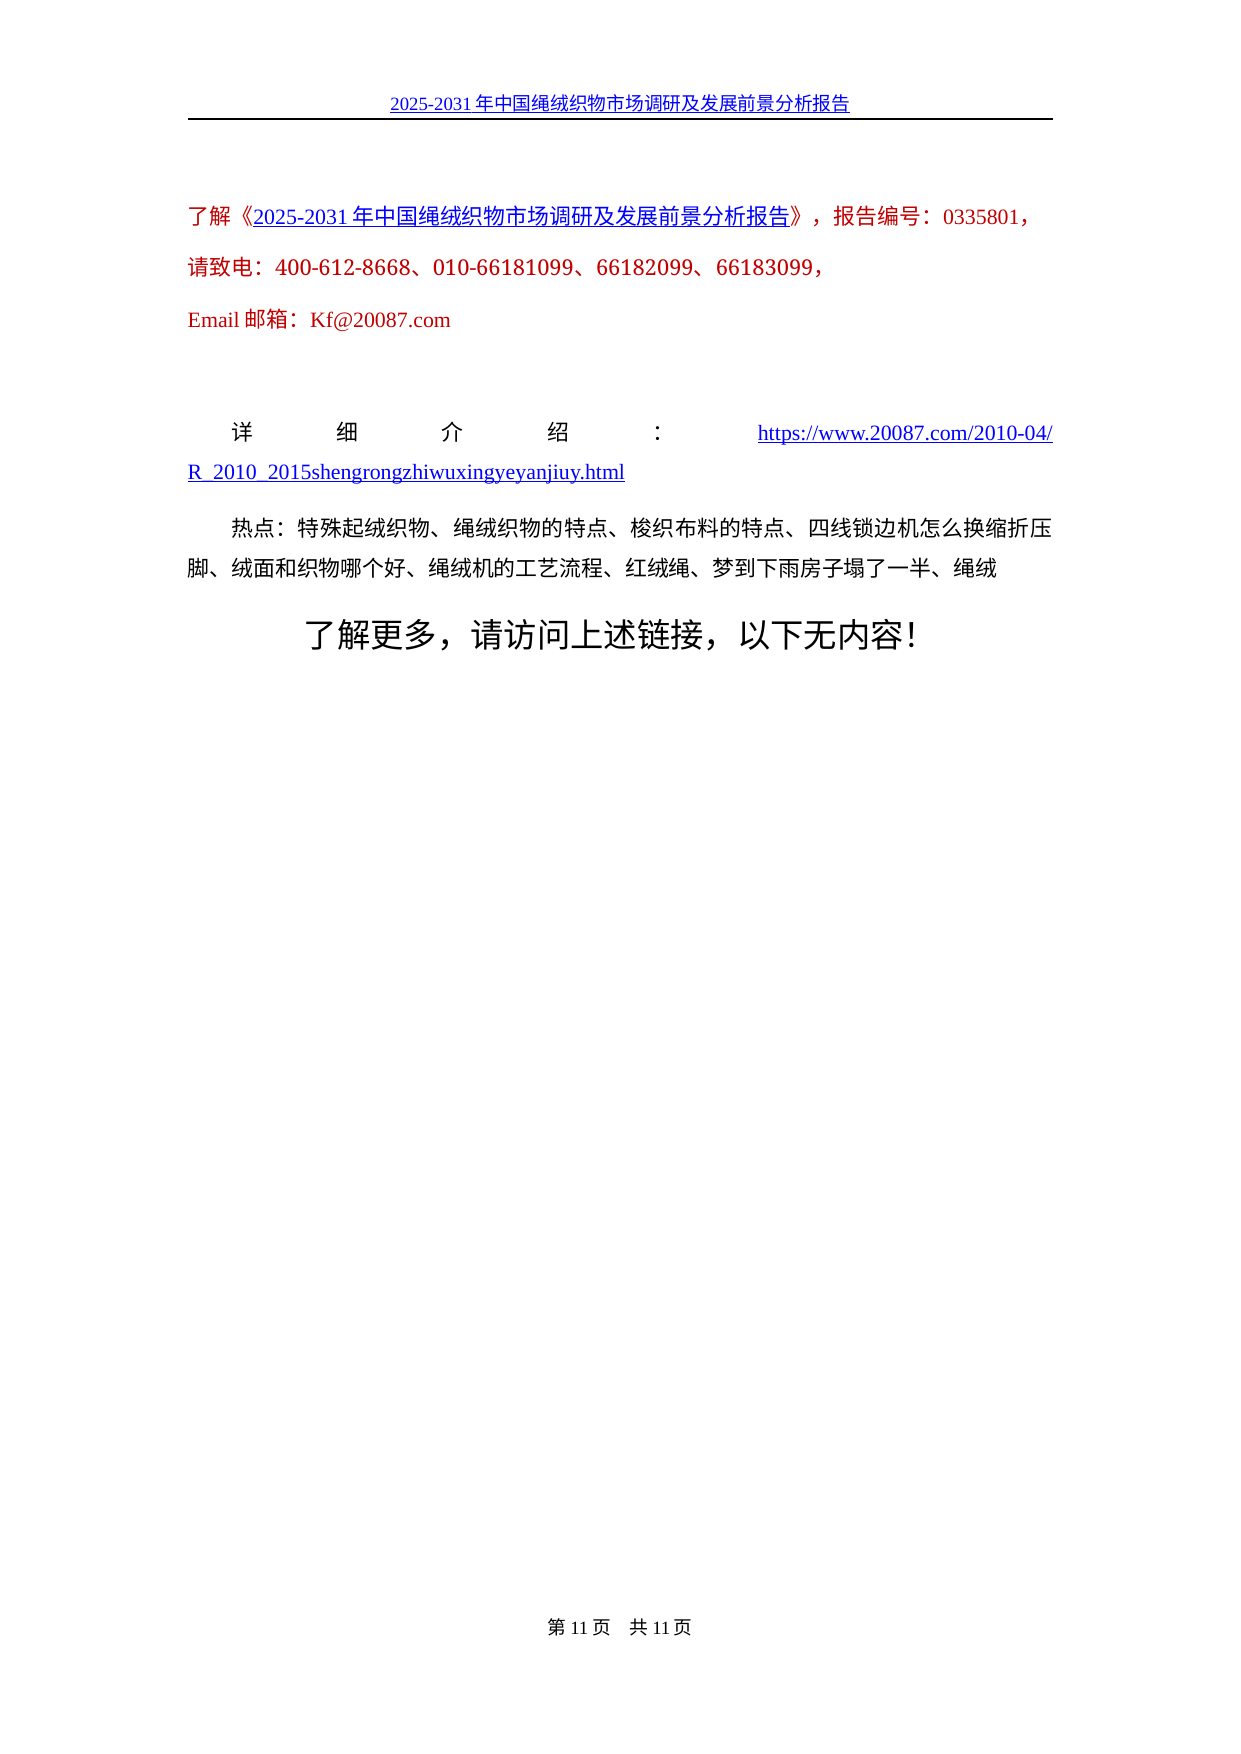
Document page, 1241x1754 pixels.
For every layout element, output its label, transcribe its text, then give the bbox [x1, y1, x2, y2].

text 热点：特殊起绒织物、绳绒织物的特点、梭织布料的特点、四线锁边机怎么换缩折压脚、绒面和织物哪个好、绳绒机的工艺流程、红绒绳、梦到下雨房子塌了一半、绳绒 [187, 510, 1053, 583]
text Email邮箱：Kf@20087.com [187, 302, 1053, 334]
text 了解《2025-2031年中国绳绒织物市场调研及发展前景分析报告》，报告编号：0335801， [187, 198, 1053, 231]
title 了解更多，请访问上述链接，以下无内容！ [187, 601, 1053, 666]
text 请致电：400-612-8668、010-66181099、66182099、66183099， [187, 250, 1053, 283]
text 详细介绍：https://www.20087.com/2010-04/R_2010_2015shengrongzhiwuxingyeyanjiuy.html [187, 414, 1053, 488]
